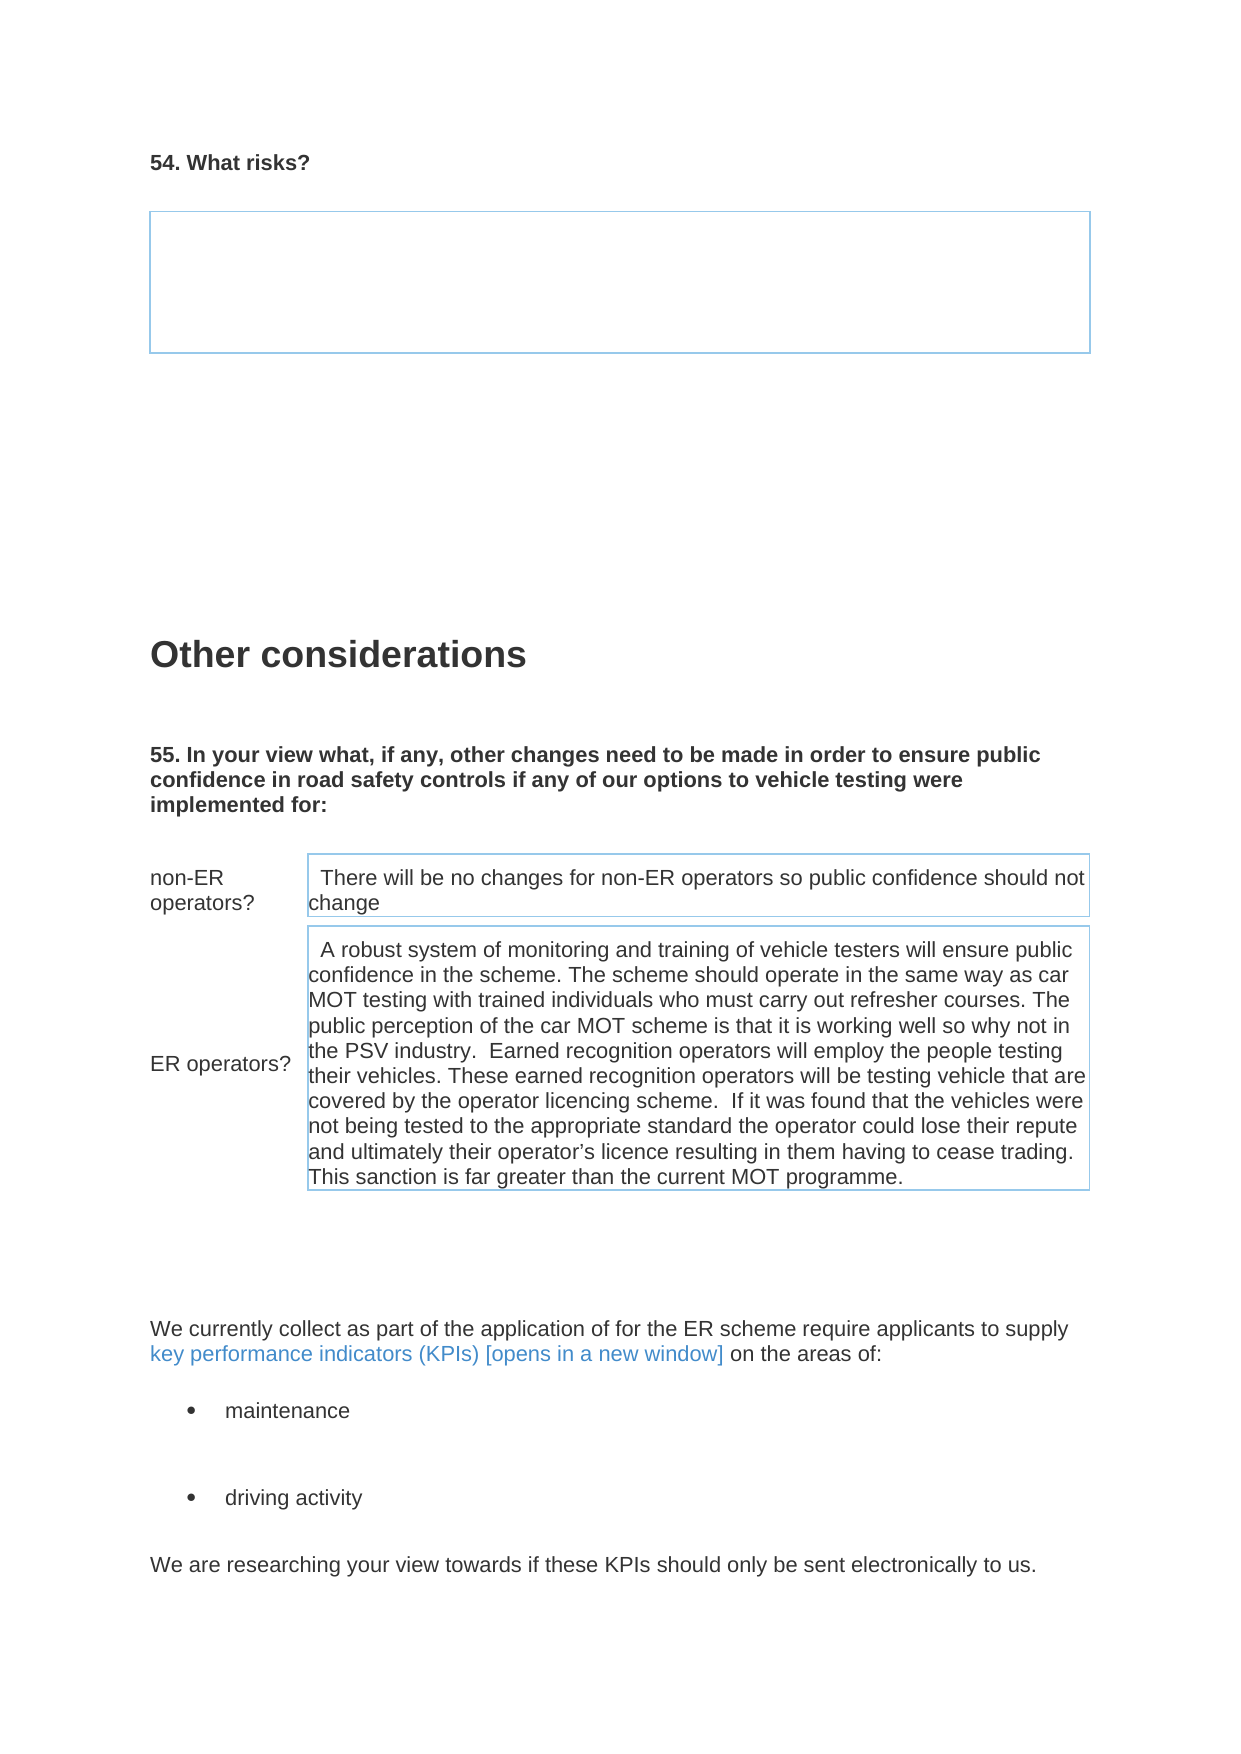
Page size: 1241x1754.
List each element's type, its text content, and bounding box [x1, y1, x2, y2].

subtitle 55. In your view what, if any, other changes need to be made in order to ensure public confidence in road safety controls if any of our options to vehicle testing were implemented for: [150, 742, 1090, 817]
text Other considerations [150, 632, 1090, 675]
table_header [151, 212, 1089, 352]
table_cell driving activity [150, 1454, 362, 1542]
table_header maintenance [150, 1366, 362, 1454]
subtitle 54. What risks? [150, 150, 1090, 175]
text We currently collect as part of the application of for the ER scheme require applicants to supply key performance indicators (KPIs) [opens in a new window] on the areas of: [150, 1316, 1090, 1366]
table_header non-ER operators? [150, 853, 307, 925]
text We are researching your view towards if these KPIs should only be sent electronically to us. [150, 1552, 1090, 1577]
table_header [307, 917, 1090, 925]
table_cell [307, 1191, 1090, 1198]
table_cell ER operators? [150, 925, 307, 1198]
